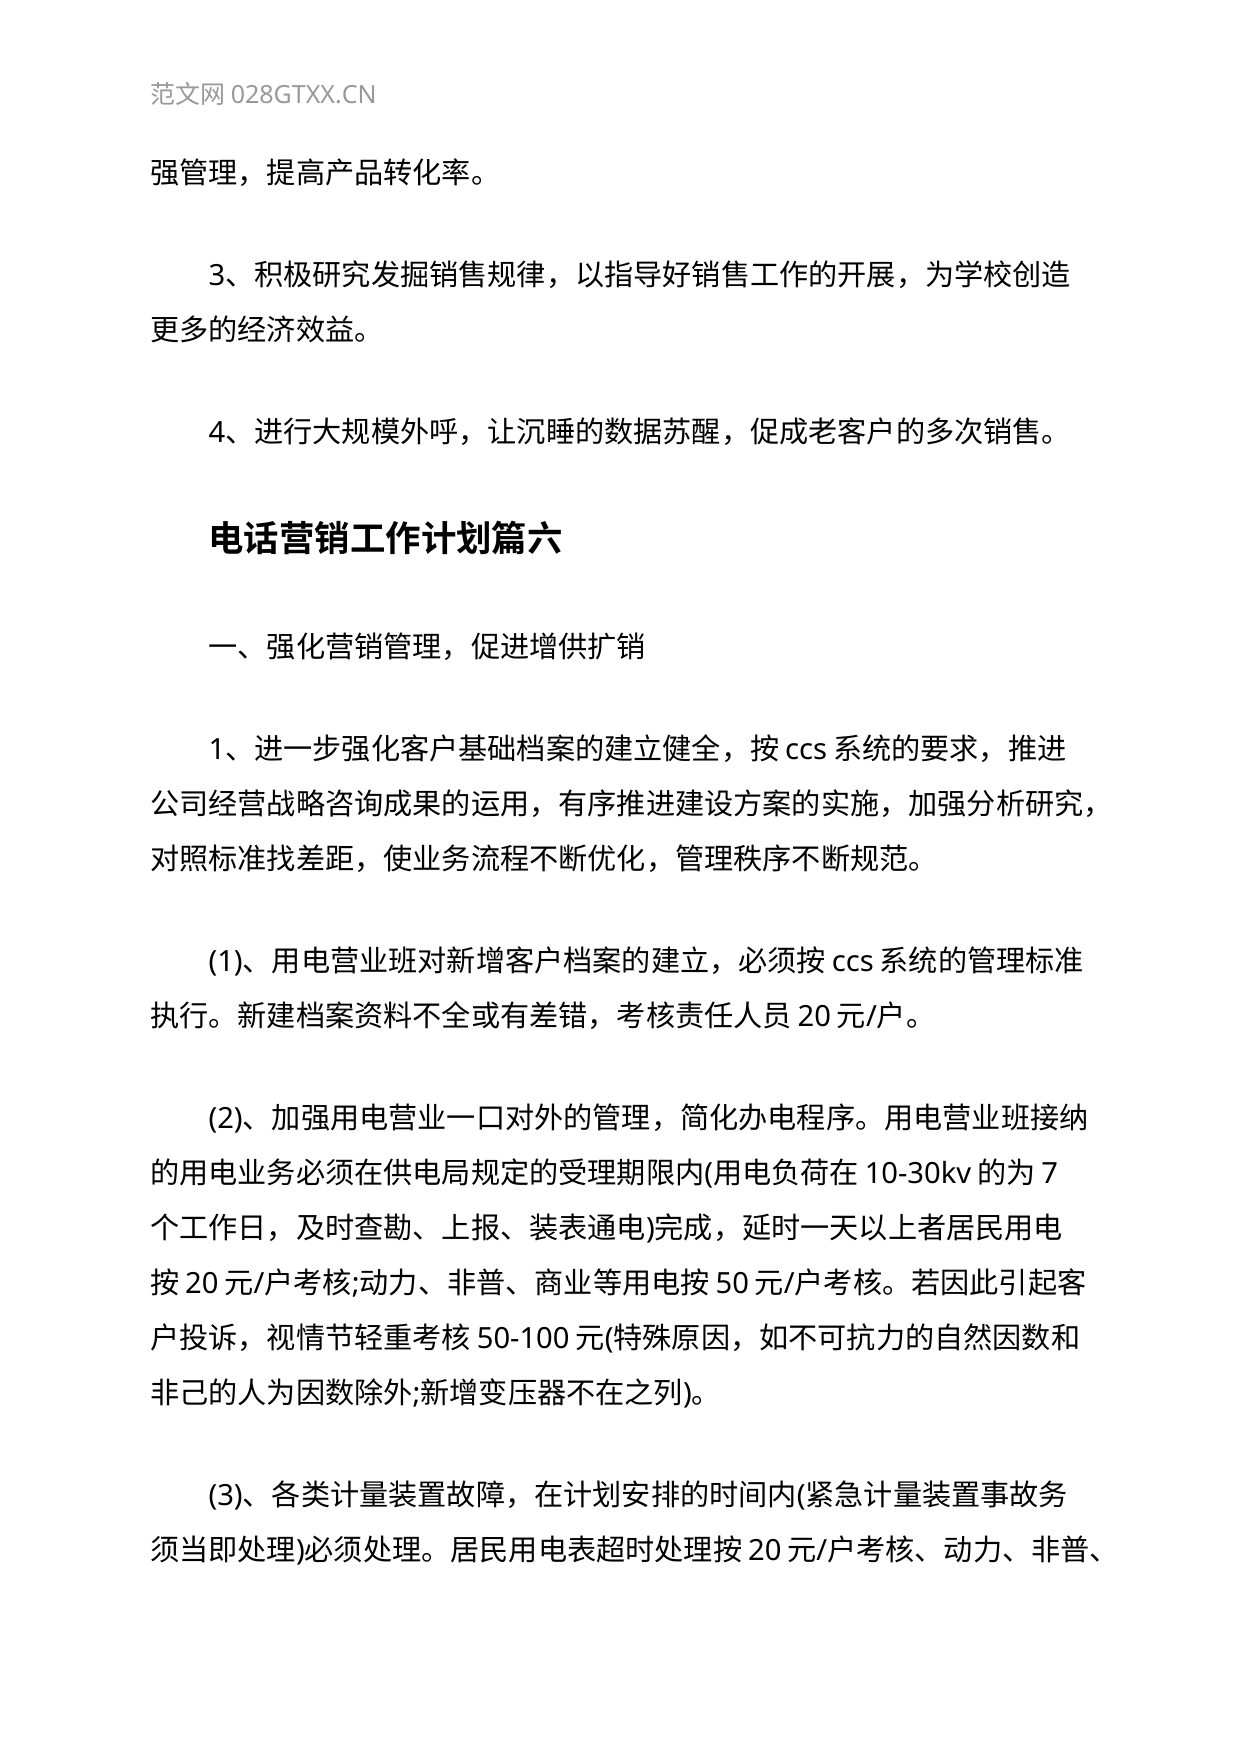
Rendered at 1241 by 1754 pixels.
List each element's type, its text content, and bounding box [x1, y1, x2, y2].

text 一、强化营销管理，促进增供扩销 [150, 624, 1090, 666]
text 4、进行大规模外呼，让沉睡的数据苏醒，促成老客户的多次销售。 [150, 408, 1090, 451]
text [150, 1471, 1090, 1569]
text 3、积极研究发掘销售规律，以指导好销售工作的开展，为学校创造更多的经济效益。 [150, 252, 1090, 349]
text 电话营销工作计划篇六 [150, 511, 1090, 562]
text 1、进一步强化客户基础档案的建立健全，按ccs系统的要求，推进公司经营战略咨询成果的运用，有序推进建设方案的实施，加强分析研究，对照标准找差距，使业务流程不断优化，管理秩序不断规范。 [150, 726, 1090, 878]
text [150, 150, 1090, 192]
text (2)、加强用电营业一口对外的管理，简化办电程序。用电营业班接纳的用电业务必须在供电局规定的受理期限内(用电负荷在10-30kv的为7个工作日，及时查勘、上报、装表通电)完成，延时一天以上者居民用电按20元/户考核;动力、非普、商业等用电按50元/户考核。若因此引起客户投诉，视情节轻重考核50-100元(特殊原因，如不可抗力的自然因数和非己的人为因数除外;新增变压器不在之列)。 [150, 1094, 1090, 1412]
text (1)、用电营业班对新增客户档案的建立，必须按ccs系统的管理标准执行。新建档案资料不全或有差错，考核责任人员20元/户。 [150, 937, 1090, 1035]
